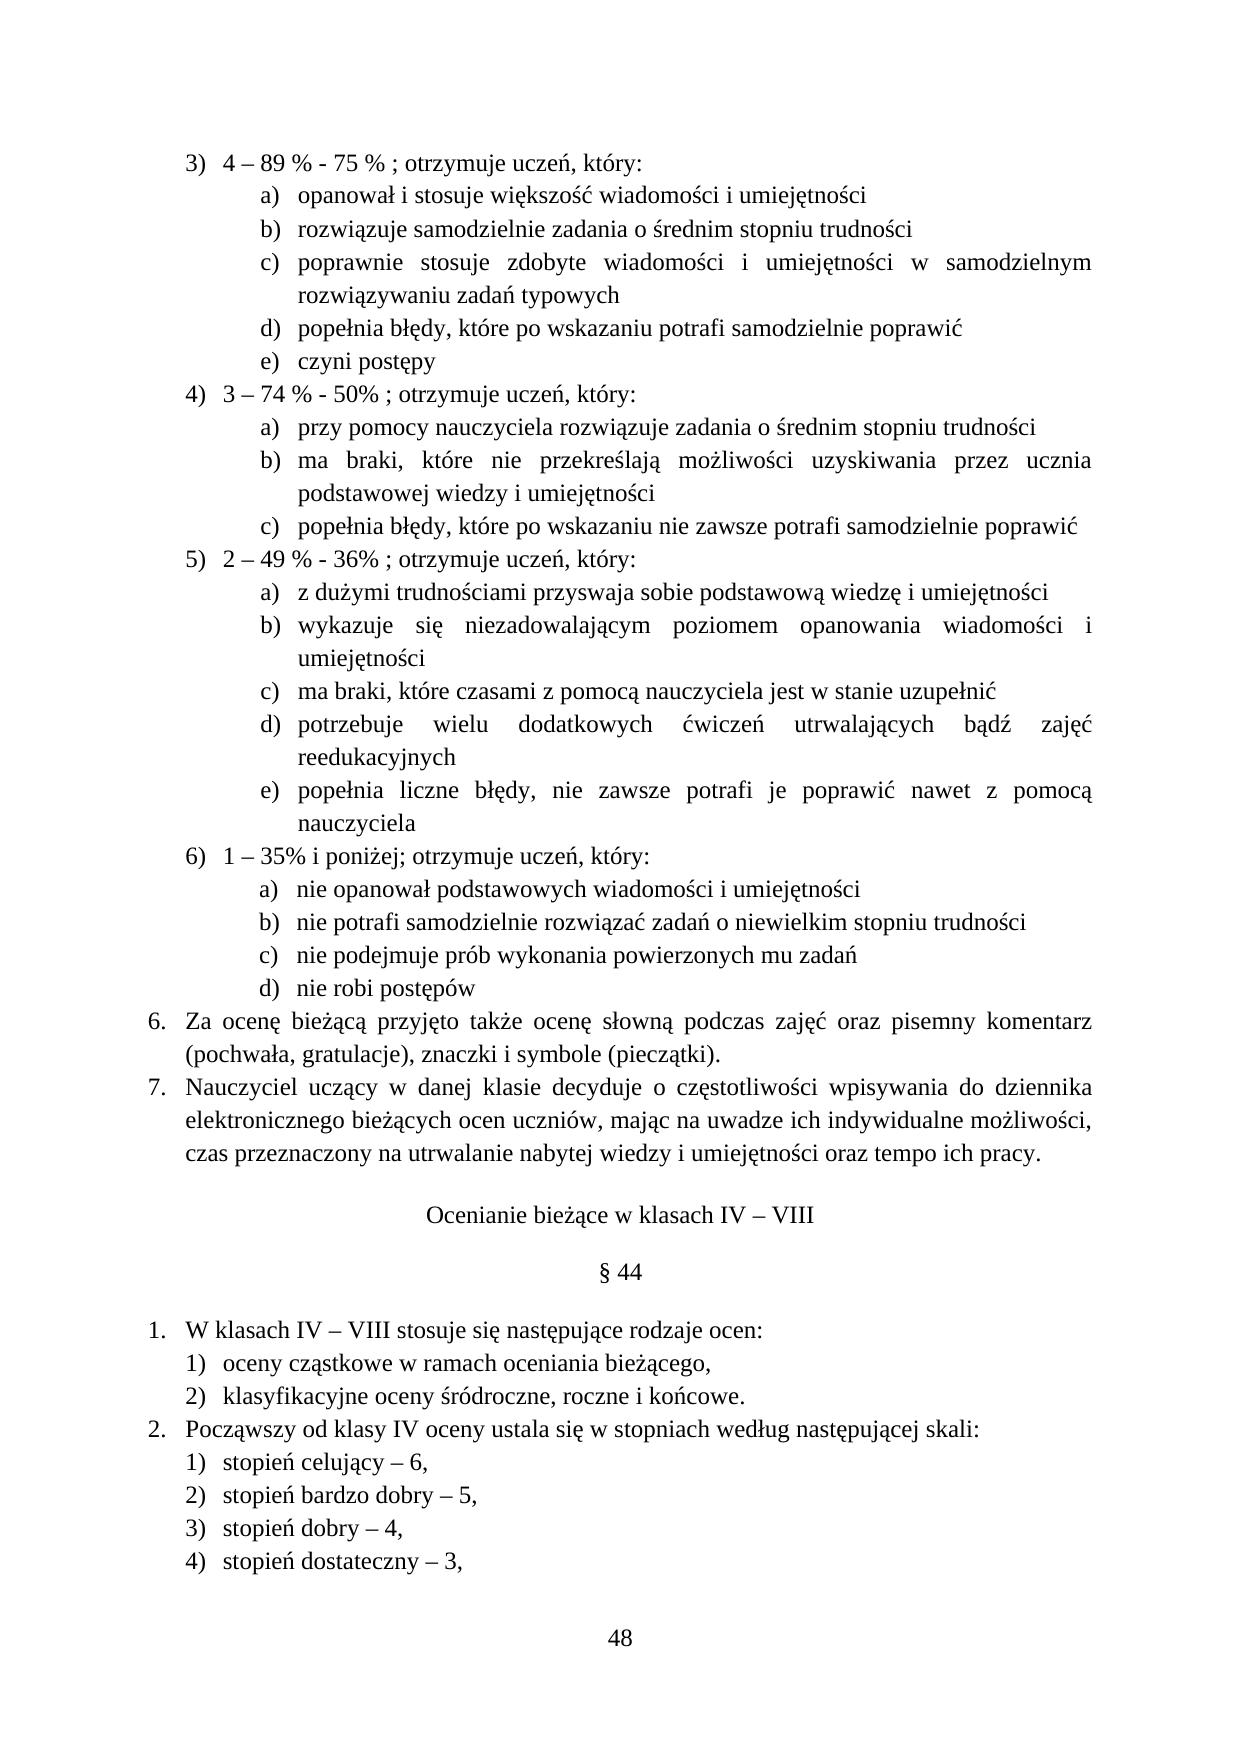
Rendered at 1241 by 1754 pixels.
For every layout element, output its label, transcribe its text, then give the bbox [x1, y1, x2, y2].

list stopień celujący – 6, [185, 1447, 1093, 1476]
list potrzebuje wielu dodatkowych ćwiczeń utrwalających bądź zajęć reedukacyjnych [260, 709, 1093, 771]
list popełnia liczne błędy, nie zawsze potrafi je poprawić nawet z pomocą nauczyciela [260, 775, 1093, 837]
list stopień bardzo dobry – 5, [185, 1480, 1093, 1509]
list z dużymi trudnościami przyswaja sobie podstawową wiedzę i umiejętności [260, 577, 1093, 606]
list Nauczyciel uczący w danej klasie decyduje o częstotliwości wpisywania do dziennika elektronicznego bieżących ocen uczniów, mając na uwadze ich indywidualne możliwości, czas przeznaczony na utrwalanie nabytej wiedzy i umiejętności oraz tempo ich pracy. [148, 1072, 1093, 1167]
list poprawnie stosuje zdobyte wiadomości i umiejętności w samodzielnym rozwiązywaniu zadań typowych [260, 247, 1093, 308]
list nie opanował podstawowych wiadomości i umiejętności [259, 874, 1093, 903]
list przy pomocy nauczyciela rozwiązuje zadania o średnim stopniu trudności [260, 412, 1093, 441]
list stopień dostateczny – 3, [185, 1546, 1093, 1575]
list rozwiązuje samodzielnie zadania o średnim stopniu trudności [260, 214, 1093, 242]
list Począwszy od klasy IV oceny ustala się w stopniach według następującej skali: [148, 1414, 1093, 1443]
list Za ocenę bieżącą przyjęto także ocenę słowną podczas zajęć oraz pisemny komentarz (pochwała, gratulacje), znaczki i symbole (pieczątki). [148, 1006, 1093, 1068]
text § 44 [148, 1257, 1093, 1286]
list opanował i stosuje większość wiadomości i umiejętności [260, 181, 1093, 209]
text Ocenianie bieżące w klasach IV – VIII [148, 1200, 1093, 1229]
list klasyfikacyjne oceny śródroczne, roczne i końcowe. [185, 1381, 1093, 1410]
list popełnia błędy, które po wskazaniu potrafi samodzielnie poprawić [260, 313, 1093, 341]
list czyni postępy [260, 346, 1093, 374]
list ma braki, które czasami z pomocą nauczyciela jest w stanie uzupełnić [260, 676, 1093, 705]
list 1 – 35% i poniżej; otrzymuje uczeń, który: [185, 841, 1093, 870]
list nie podejmuje prób wykonania powierzonych mu zadań [259, 940, 1093, 969]
list stopień dobry – 4, [185, 1513, 1093, 1542]
list nie robi postępów [259, 973, 1093, 1002]
list 4 – 89 % - 75 % ; otrzymuje uczeń, który: [185, 148, 1093, 176]
list ma braki, które nie przekreślają możliwości uzyskiwania przez ucznia podstawowej wiedzy i umiejętności [260, 445, 1093, 507]
list oceny cząstkowe w ramach oceniania bieżącego, [185, 1348, 1093, 1377]
list popełnia błędy, które po wskazaniu nie zawsze potrafi samodzielnie poprawić [260, 511, 1093, 539]
list 2 – 49 % - 36% ; otrzymuje uczeń, który: [185, 544, 1093, 573]
list 3 – 74 % - 50% ; otrzymuje uczeń, który: [185, 379, 1093, 407]
list nie potrafi samodzielnie rozwiązać zadań o niewielkim stopniu trudności [259, 907, 1093, 936]
list wykazuje się niezadowalającym poziomem opanowania wiadomości i umiejętności [260, 610, 1093, 672]
list W klasach IV – VIII stosuje się następujące rodzaje ocen: [148, 1315, 1093, 1344]
